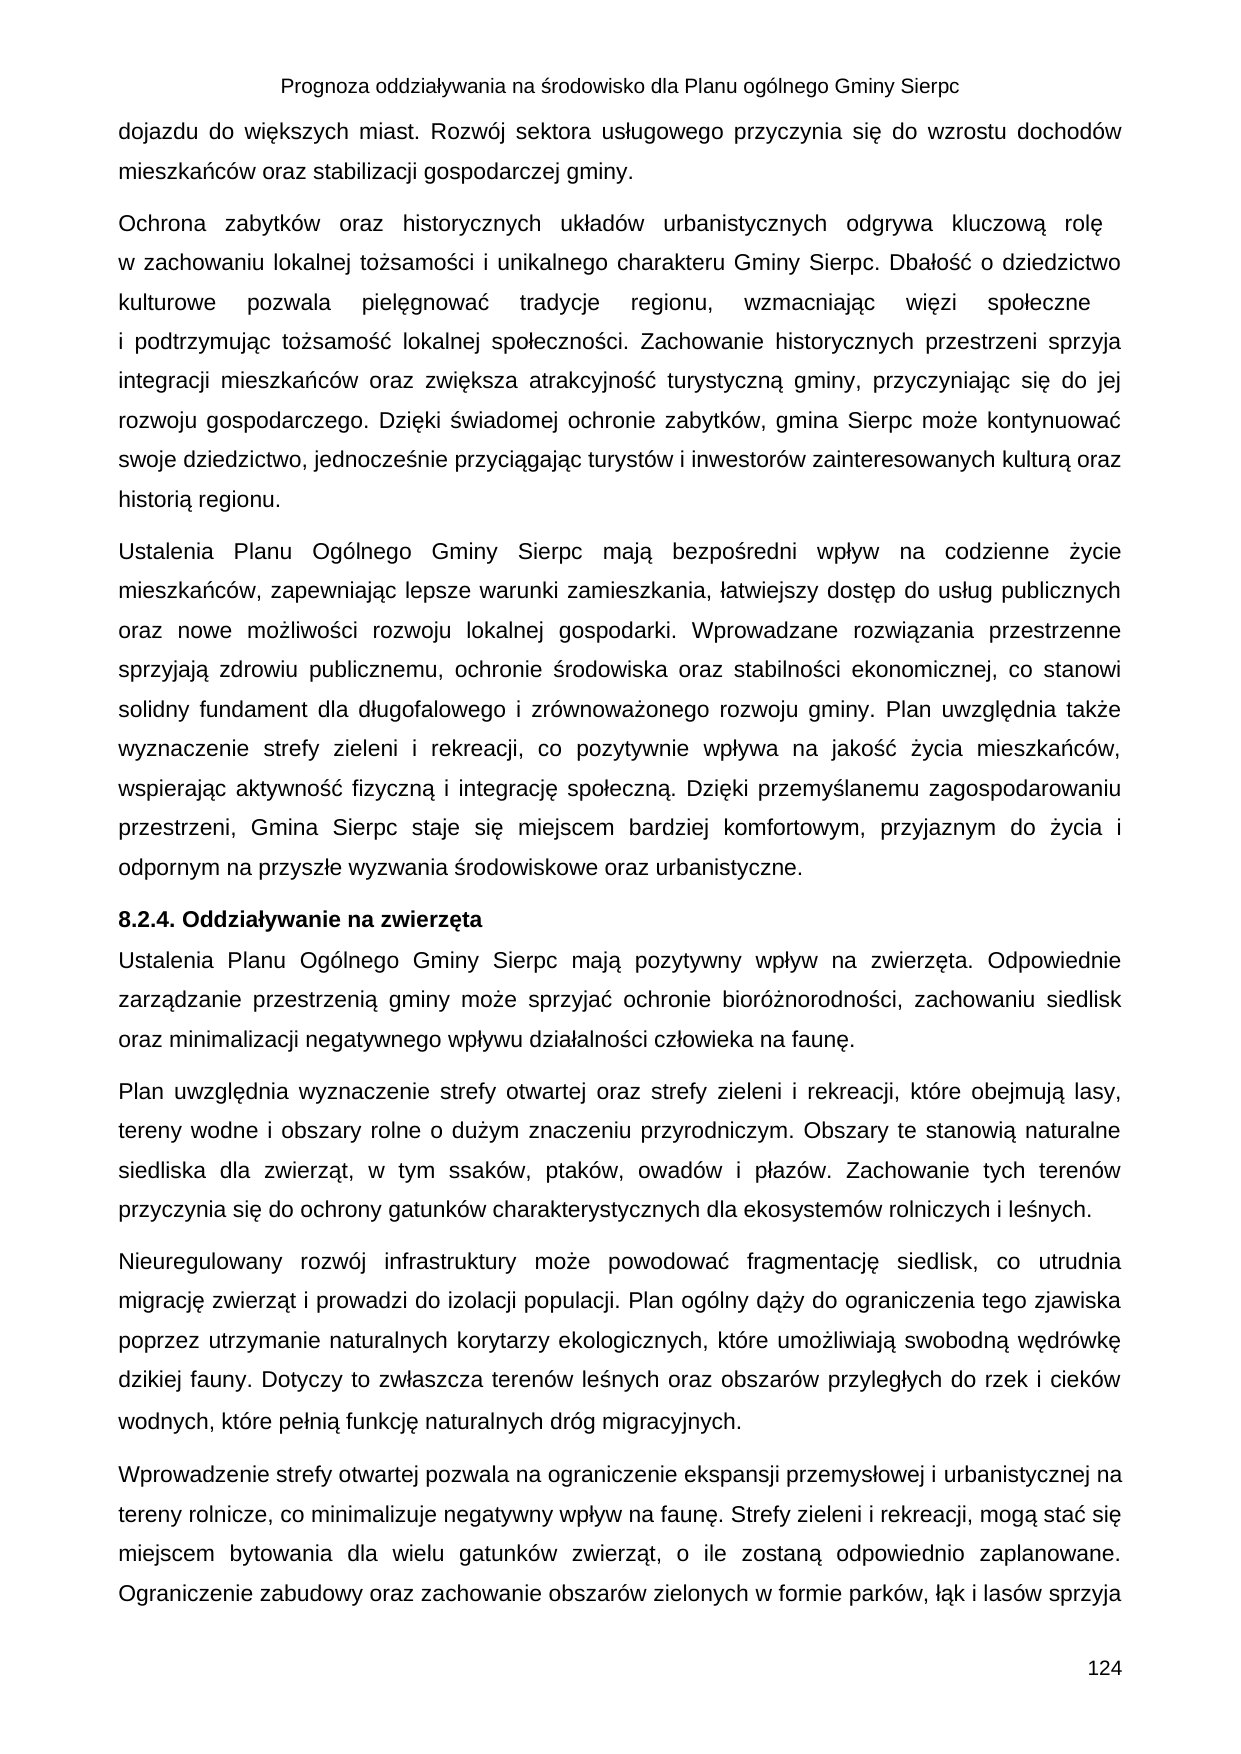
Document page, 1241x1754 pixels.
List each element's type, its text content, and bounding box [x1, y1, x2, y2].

text Nieuregulowany rozwój infrastruktury może powodować fragmentację siedlisk, co utrudnia migrację zwierząt i prowadzi do izolacji populacji. Plan ogólny dąży do ograniczenia tego zjawiska poprzez utrzymanie naturalnych korytarzy ekologicznych, które umożliwiają swobodną wędrówkę dzikiej fauny. Dotyczy to zwłaszcza terenów leśnych oraz obszarów przyległych do rzek i cieków wodnych, które pełnią funkcję naturalnych dróg migracyjnych. [118, 1248, 1122, 1435]
text Ochrona zabytków oraz historycznych układów urbanistycznych odgrywa kluczową rolę w zachowaniu lokalnej tożsamości i unikalnego charakteru Gminy Sierpc. Dbałość o dziedzictwo kulturowe pozwala pielęgnować tradycje regionu, wzmacniając więzi społeczne i podtrzymując tożsamość lokalnej społeczności. Zachowanie historycznych przestrzeni sprzyja integracji mieszkańców oraz zwiększa atrakcyjność turystyczną gminy, przyczyniając się do jej rozwoju gospodarczego. Dzięki świadomej ochronie zabytków, gmina Sierpc może kontynuować swoje dziedzictwo, jednocześnie przyciągając turystów i inwestorów zainteresowanych kulturą oraz historią regionu. [118, 209, 1122, 512]
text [118, 1461, 1122, 1606]
subtitle 8.2.4. Oddziaływanie na zwierzęta [118, 906, 1122, 932]
text Ustalenia Planu Ogólnego Gminy Sierpc mają pozytywny wpływ na zwierzęta. Odpowiednie zarządzanie przestrzenią gminy może sprzyjać ochronie bioróżnorodności, zachowaniu siedlisk oraz minimalizacji negatywnego wpływu działalności człowieka na faunę. [118, 947, 1122, 1052]
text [118, 118, 1122, 184]
text Ustalenia Planu Ogólnego Gminy Sierpc mają bezpośredni wpływ na codzienne życie mieszkańców, zapewniając lepsze warunki zamieszkania, łatwiejszy dostęp do usług publicznych oraz nowe możliwości rozwoju lokalnej gospodarki. Wprowadzane rozwiązania przestrzenne sprzyjają zdrowiu publicznemu, ochronie środowiska oraz stabilności ekonomicznej, co stanowi solidny fundament dla długofalowego i zrównoważonego rozwoju gminy. Plan uwzględnia także wyznaczenie strefy zieleni i rekreacji, co pozytywnie wpływa na jakość życia mieszkańców, wspierając aktywność fizyczną i integrację społeczną. Dzięki przemyślanemu zagospodarowaniu przestrzeni, Gmina Sierpc staje się miejscem bardziej komfortowym, przyjaznym do życia i odpornym na przyszłe wyzwania środowiskowe oraz urbanistyczne. [118, 538, 1122, 880]
text Plan uwzględnia wyznaczenie strefy otwartej oraz strefy zieleni i rekreacji, które obejmują lasy, tereny wodne i obszary rolne o dużym znaczeniu przyrodniczym. Obszary te stanowią naturalne siedliska dla zwierząt, w tym ssaków, ptaków, owadów i płazów. Zachowanie tych terenów przyczynia się do ochrony gatunków charakterystycznych dla ekosystemów rolniczych i leśnych. [118, 1078, 1122, 1222]
